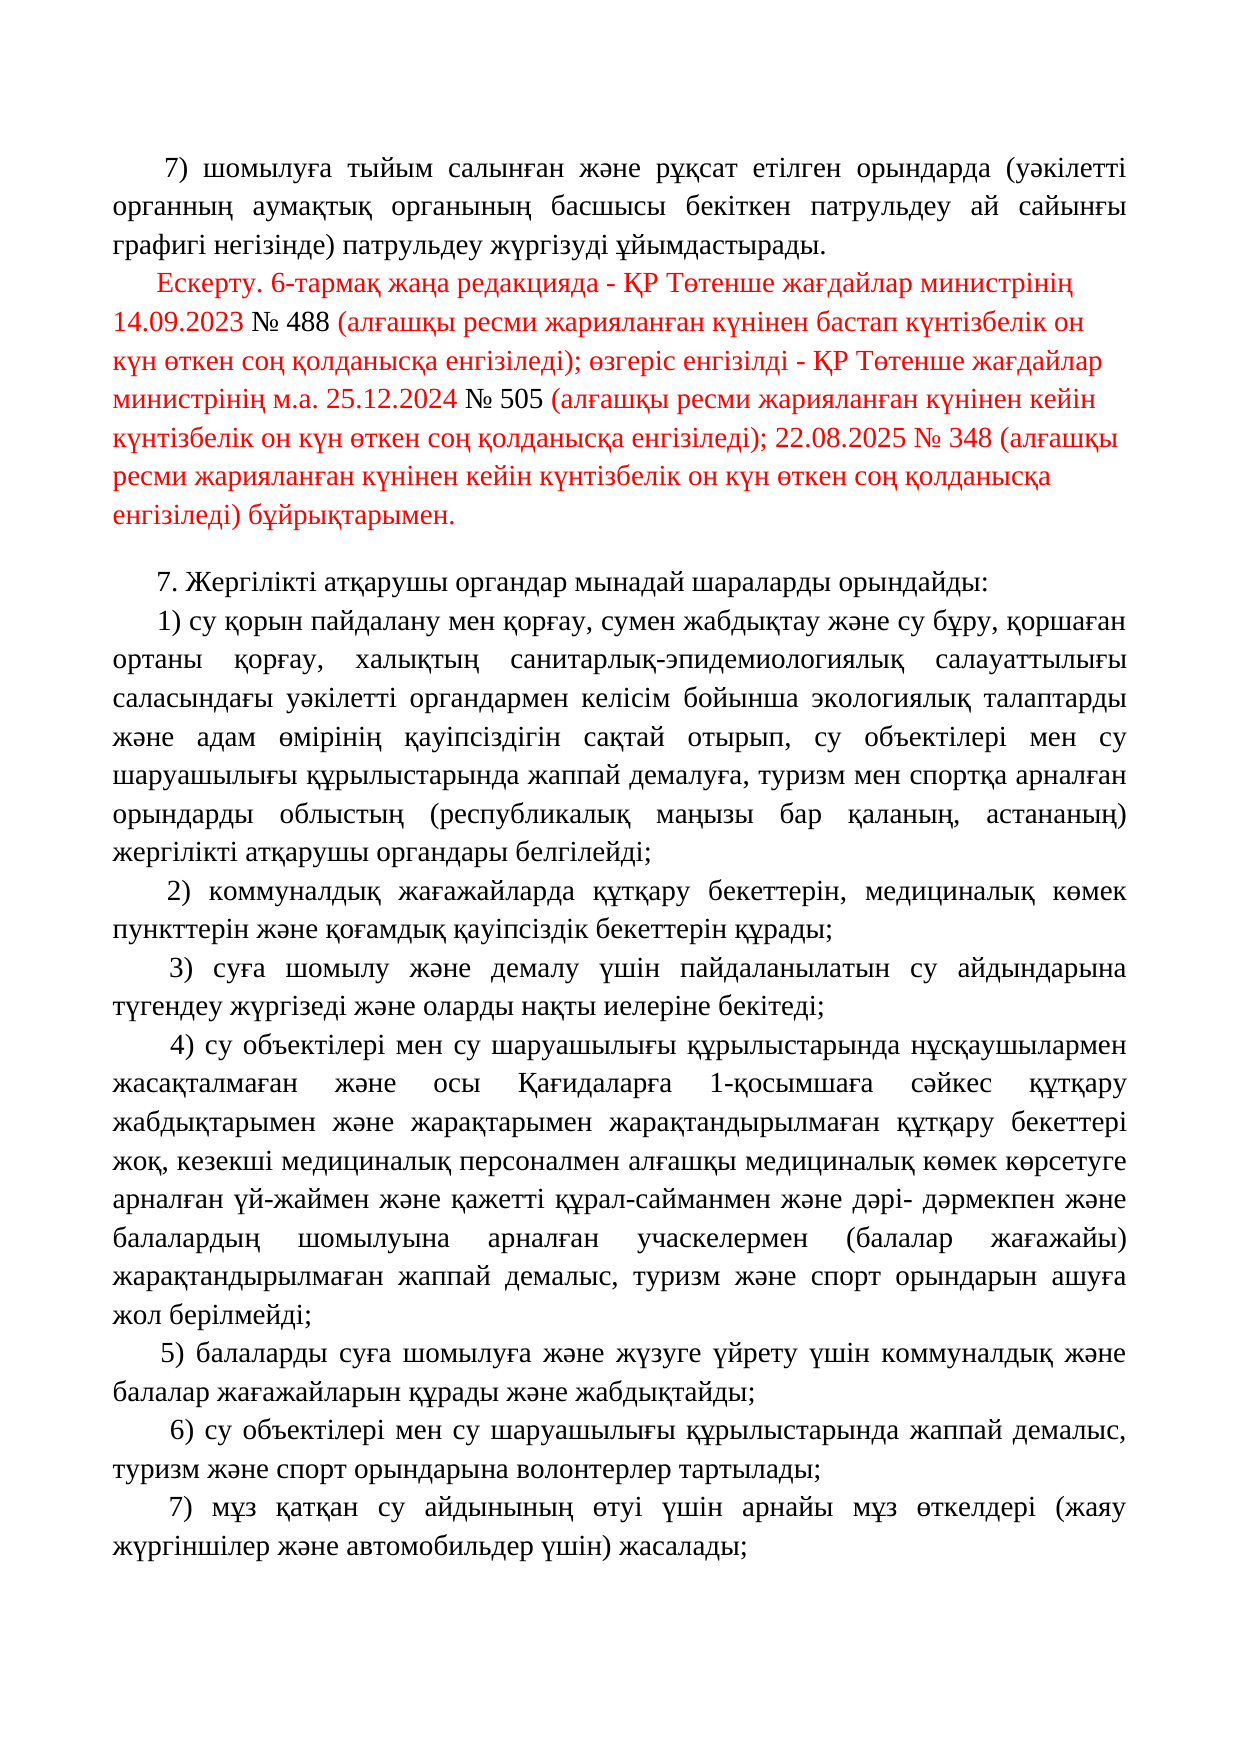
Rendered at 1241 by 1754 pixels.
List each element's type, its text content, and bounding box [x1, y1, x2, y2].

text 3) суға шомылу және демалу үшін пайдаланылатын су айдындарына түгендеу жүргізеді және оларды нақты иелеріне бекітеді; [112, 950, 1128, 1022]
text 2) коммуналдық жағажайларда құтқару бекеттерін, медициналық көмек пункттерін және қоғамдық қауіпсіздік бекеттерін құрады; [112, 873, 1128, 945]
text Ескерту. 6-тармақ жаңа редакцияда - ҚР Төтенше жағдайлар министрінің 14.09.2023 № 488 (алғашқы ресми жарияланған күнінен бастап күнтізбелік он күн өткен соң қолданысқа енгізіледі); өзгеріс енгізілді - ҚР Төтенше жағдайлар министрінің м.а. 25.12.2024 № 505 (алғашқы ресми жарияланған күнінен кейін күнтізбелік он күн өткен соң қолданысқа енгізіледі); 22.08.2025 № 348 (алғашқы ресми жарияланған күнінен кейін күнтізбелік он күн өткен соң қолданысқа енгізіледі) бұйрықтарымен. [112, 266, 1128, 561]
text 4) су объектілері мен су шаруашылығы құрылыстарында нұсқаушылармен жасақталмаған және осы Қағидаларға 1-қосымшаға сәйкес құтқару жабдықтарымен және жарақтарымен жарақтандырылмаған құтқару бекеттері жоқ, кезекші медициналық персоналмен алғашқы медициналық көмек көрсетуге арналған үй-жаймен және қажетті құрал-сайманмен және дәрі- дәрмекпен және балалардың шомылуына арналған учаскелермен (балалар жағажайы) жарақтандырылмаған жаппай демалыс, туризм және спорт орындарын ашуға жол берілмейді; [112, 1027, 1128, 1330]
text 1) су қорын пайдалану мен қорғау, сумен жабдықтау және су бұру, қоршаған ортаны қорғау, халықтың санитарлық-эпидемиологиялық салауаттылығы саласындағы уәкілетті органдармен келісім бойынша экологиялық талаптарды және адам өмірінің қауіпсіздігін сақтай отырып, су объектілері мен су шаруашылығы құрылыстарында жаппай демалуға, туризм мен спортқа арналған орындарды облыстың (республикалық маңызы бар қаланың, астананың) жергiлiктi атқарушы органдары белгілейді; [112, 603, 1128, 868]
text 6) су объектілері мен су шаруашылығы құрылыстарында жаппай демалыс, туризм және спорт орындарына волонтерлер тартылады; [112, 1412, 1128, 1484]
text 7. Жергілікті атқарушы органдар мынадай шараларды орындайды: [112, 564, 1128, 598]
text 7) шомылуға тыйым салынған және рұқсат етілген орындарда (уәкілетті органның аумақтық органының басшысы бекіткен патрульдеу ай сайынғы графигі негізінде) патрульдеу жүргізуді ұйымдастырады. [112, 150, 1128, 261]
text 7) мұз қатқан су айдынының өтуі үшін арнайы мұз өткелдері (жаяу жүргіншілер және автомобильдер үшін) жасалады; [112, 1489, 1128, 1562]
text 5) балаларды суға шомылуға және жүзуге үйрету үшін коммуналдық және балалар жағажайларын құрады және жабдықтайды; [112, 1335, 1128, 1407]
